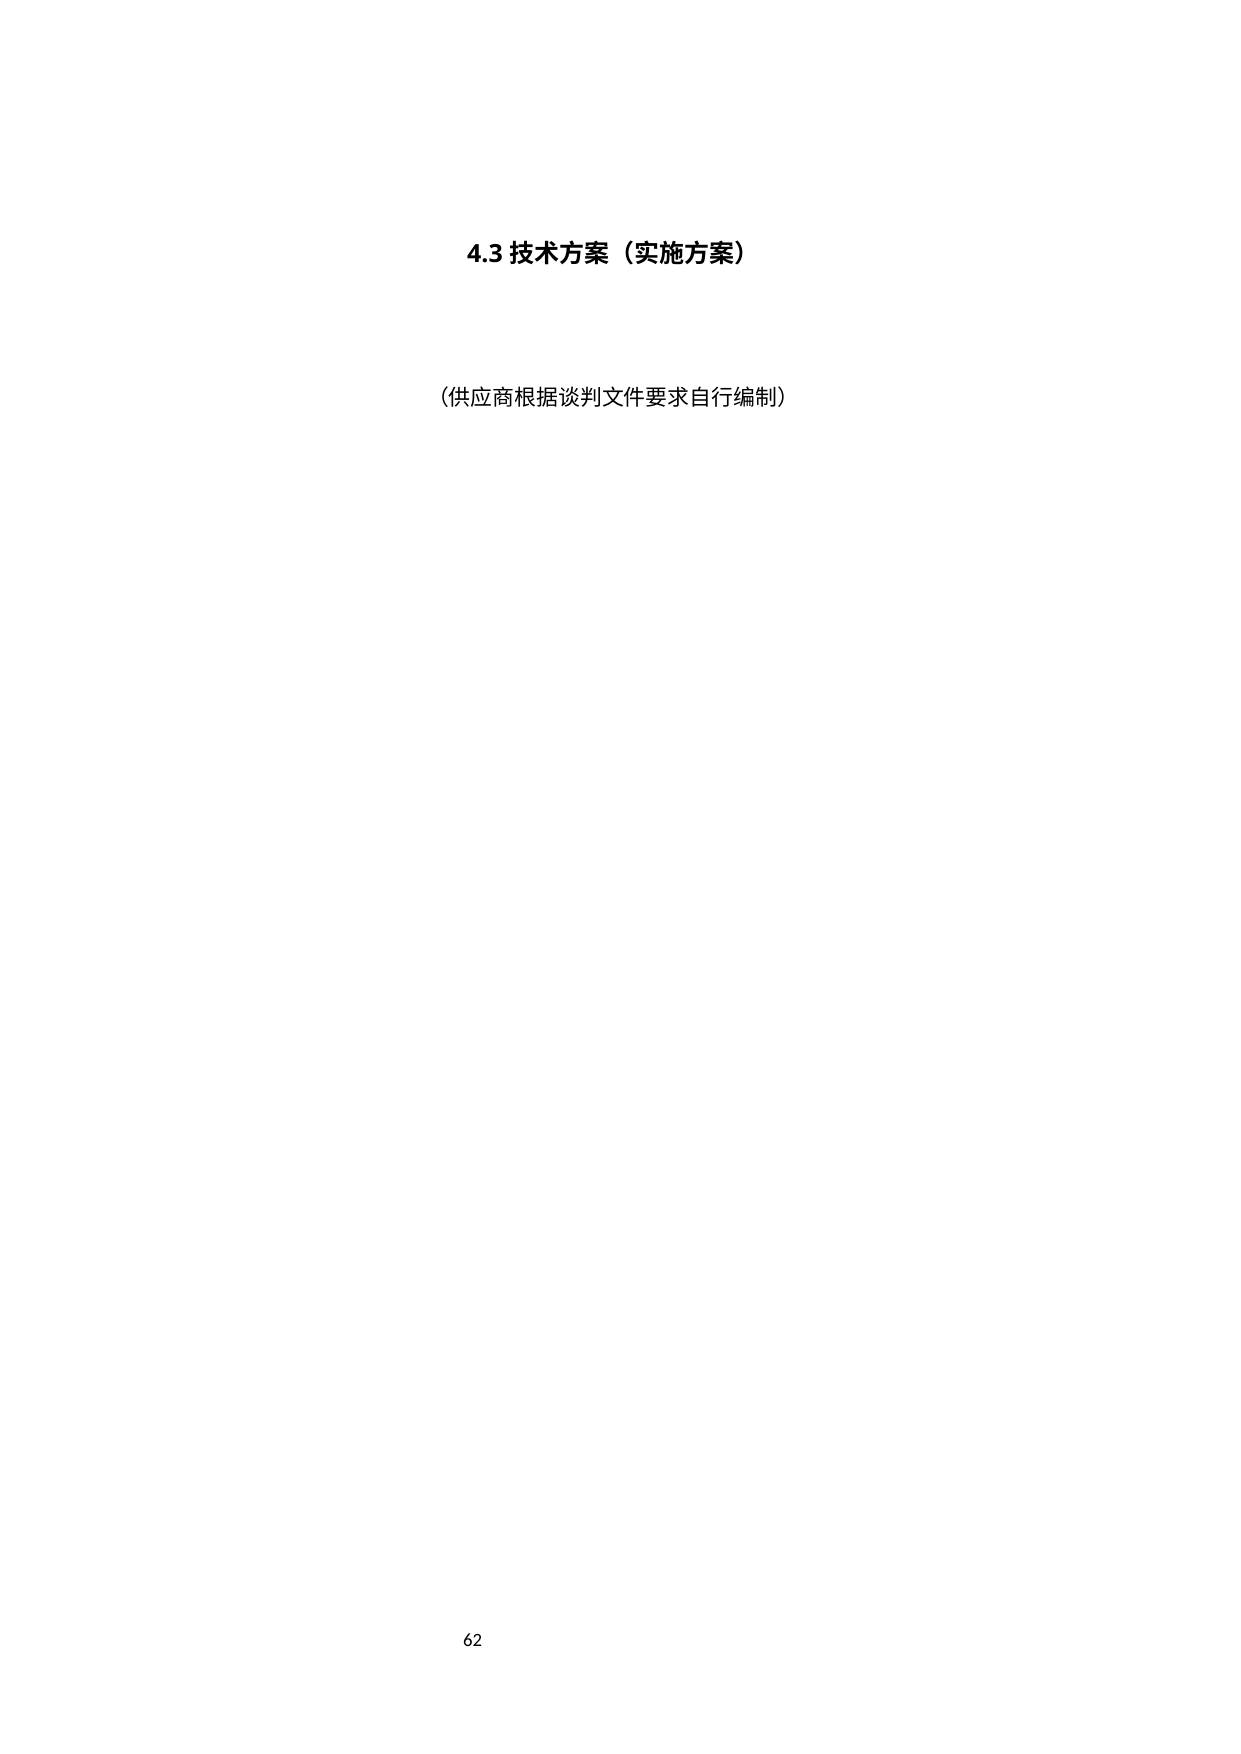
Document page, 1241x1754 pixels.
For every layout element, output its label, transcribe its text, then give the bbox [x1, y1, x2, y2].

text （供应商根据谈判文件要求自行编制） [89, 379, 1137, 412]
text 4.3 技术方案（实施方案） [89, 219, 1137, 284]
